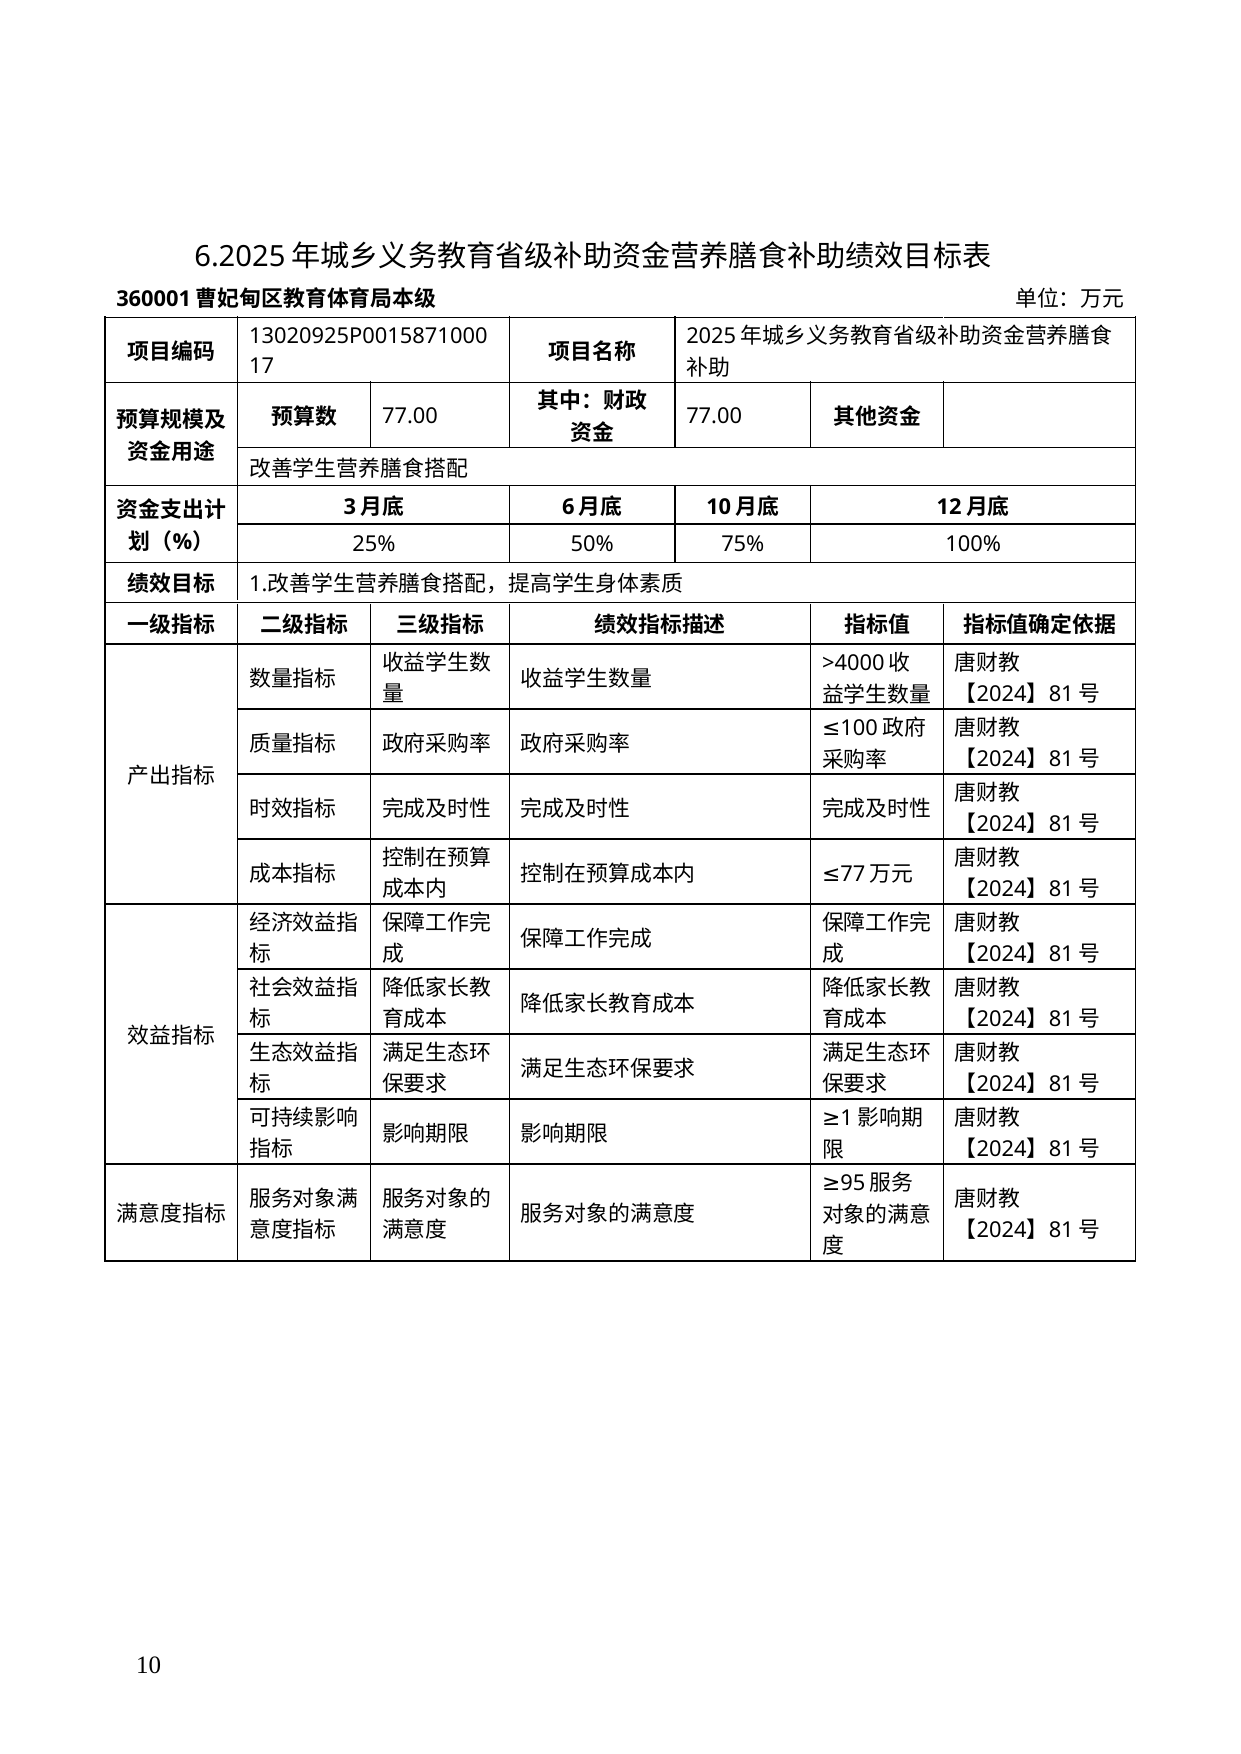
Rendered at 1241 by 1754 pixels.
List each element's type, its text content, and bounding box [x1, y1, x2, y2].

table_cell 25% [238, 525, 509, 562]
table_cell 服务对象满意度指标 [238, 1165, 370, 1260]
table_cell 服务对象的满意度 [371, 1165, 509, 1260]
table_cell 控制在预算成本内 [510, 840, 810, 903]
table_cell ≤77万元 [811, 840, 943, 903]
table_cell 75% [676, 525, 810, 562]
table_cell 唐财教【2024】81号 [944, 1165, 1135, 1260]
table_cell 预算数 [238, 383, 370, 446]
table_cell 满意度指标 [106, 1165, 237, 1260]
table_cell 生态效益指标 [238, 1035, 370, 1098]
table_cell ≥95服务对象的满意度 [811, 1165, 943, 1260]
table_cell 政府采购率 [371, 710, 509, 773]
table_cell 社会效益指标 [238, 970, 370, 1033]
table_cell 经济效益指标 [238, 905, 370, 968]
table_cell 改善学生营养膳食搭配 [238, 448, 1135, 485]
table_cell 绩效目标 [106, 563, 237, 600]
table_cell 收益学生数量 [371, 645, 509, 708]
table_cell 6月底 [510, 486, 674, 523]
table_header 三级指标 [371, 603, 509, 643]
table_cell 降低家长教育成本 [510, 970, 810, 1033]
table_header 一级指标 [106, 603, 237, 643]
table_cell 保障工作完成 [811, 905, 943, 968]
table_cell 满足生态环保要求 [811, 1035, 943, 1098]
table_header 360001曹妃甸区教育体育局本级 [106, 277, 943, 316]
table_cell 项目编码 [106, 318, 237, 381]
table_cell 降低家长教育成本 [811, 970, 943, 1033]
table_cell 收益学生数量 [510, 645, 810, 708]
table_cell 唐财教【2024】81号 [944, 970, 1135, 1033]
table_cell 产出指标 [106, 645, 237, 903]
table_cell 唐财教【2024】81号 [944, 775, 1135, 838]
table_cell 其中：财政 资金 [510, 383, 674, 446]
table_cell 可持续影响指标 [238, 1100, 370, 1163]
table_cell 服务对象的满意度 [510, 1165, 810, 1260]
table_cell 唐财教【2024】81号 [944, 1100, 1135, 1163]
table_header 单位：万元 [944, 277, 1135, 316]
table_cell 政府采购率 [510, 710, 810, 773]
table_cell 降低家长教育成本 [371, 970, 509, 1033]
table_header 二级指标 [238, 603, 370, 643]
table_cell 满足生态环保要求 [510, 1035, 810, 1098]
table_cell 控制在预算成本内 [371, 840, 509, 903]
table_cell 时效指标 [238, 775, 370, 838]
table_header 绩效指标描述 [510, 603, 810, 643]
table_cell 项目名称 [510, 318, 674, 381]
table_cell 资金支出计划（%） [106, 486, 237, 562]
table_cell 完成及时性 [371, 775, 509, 838]
table_header 指标值 [811, 603, 943, 643]
table_cell 保障工作完成 [510, 905, 810, 968]
table_cell 2025年城乡义务教育省级补助资金营养膳食补助 [676, 318, 1135, 381]
table_cell 其他资金 [811, 383, 943, 446]
table_cell 3月底 [238, 486, 509, 523]
table_cell 效益指标 [106, 905, 237, 1163]
table_cell 预算规模及资金用途 [106, 383, 237, 485]
table_cell 10月底 [676, 486, 810, 523]
table_cell 50% [510, 525, 674, 562]
table_cell 77.00 [676, 383, 810, 446]
table_cell 唐财教【2024】81号 [944, 645, 1135, 708]
table_cell 数量指标 [238, 645, 370, 708]
table_cell ≥1影响期限 [811, 1100, 943, 1163]
table_cell 影响期限 [510, 1100, 810, 1163]
table_cell 完成及时性 [510, 775, 810, 838]
table_cell 唐财教【2024】81号 [944, 905, 1135, 968]
table_header 指标值确定依据 [944, 603, 1135, 643]
text 6.2025年城乡义务教育省级补助资金营养膳食补助绩效目标表 [136, 235, 1104, 275]
table_cell 100% [811, 525, 1135, 562]
table_cell [944, 383, 1135, 446]
table_cell 13020925P001587100017 [238, 318, 509, 381]
table_cell 保障工作完成 [371, 905, 509, 968]
table_cell 77.00 [371, 383, 509, 446]
table_cell 1.改善学生营养膳食搭配，提高学生身体素质 [238, 563, 1135, 600]
table_cell 成本指标 [238, 840, 370, 903]
table_cell 唐财教【2024】81号 [944, 1035, 1135, 1098]
table_cell 质量指标 [238, 710, 370, 773]
table_cell ≤100政府采购率 [811, 710, 943, 773]
table_cell 完成及时性 [811, 775, 943, 838]
table_cell 满足生态环保要求 [371, 1035, 509, 1098]
table_cell 唐财教【2024】81号 [944, 840, 1135, 903]
table_cell 唐财教【2024】81号 [944, 710, 1135, 773]
table_cell >4000收益学生数量 [811, 645, 943, 708]
table_cell 12月底 [811, 486, 1135, 523]
table_cell 影响期限 [371, 1100, 509, 1163]
